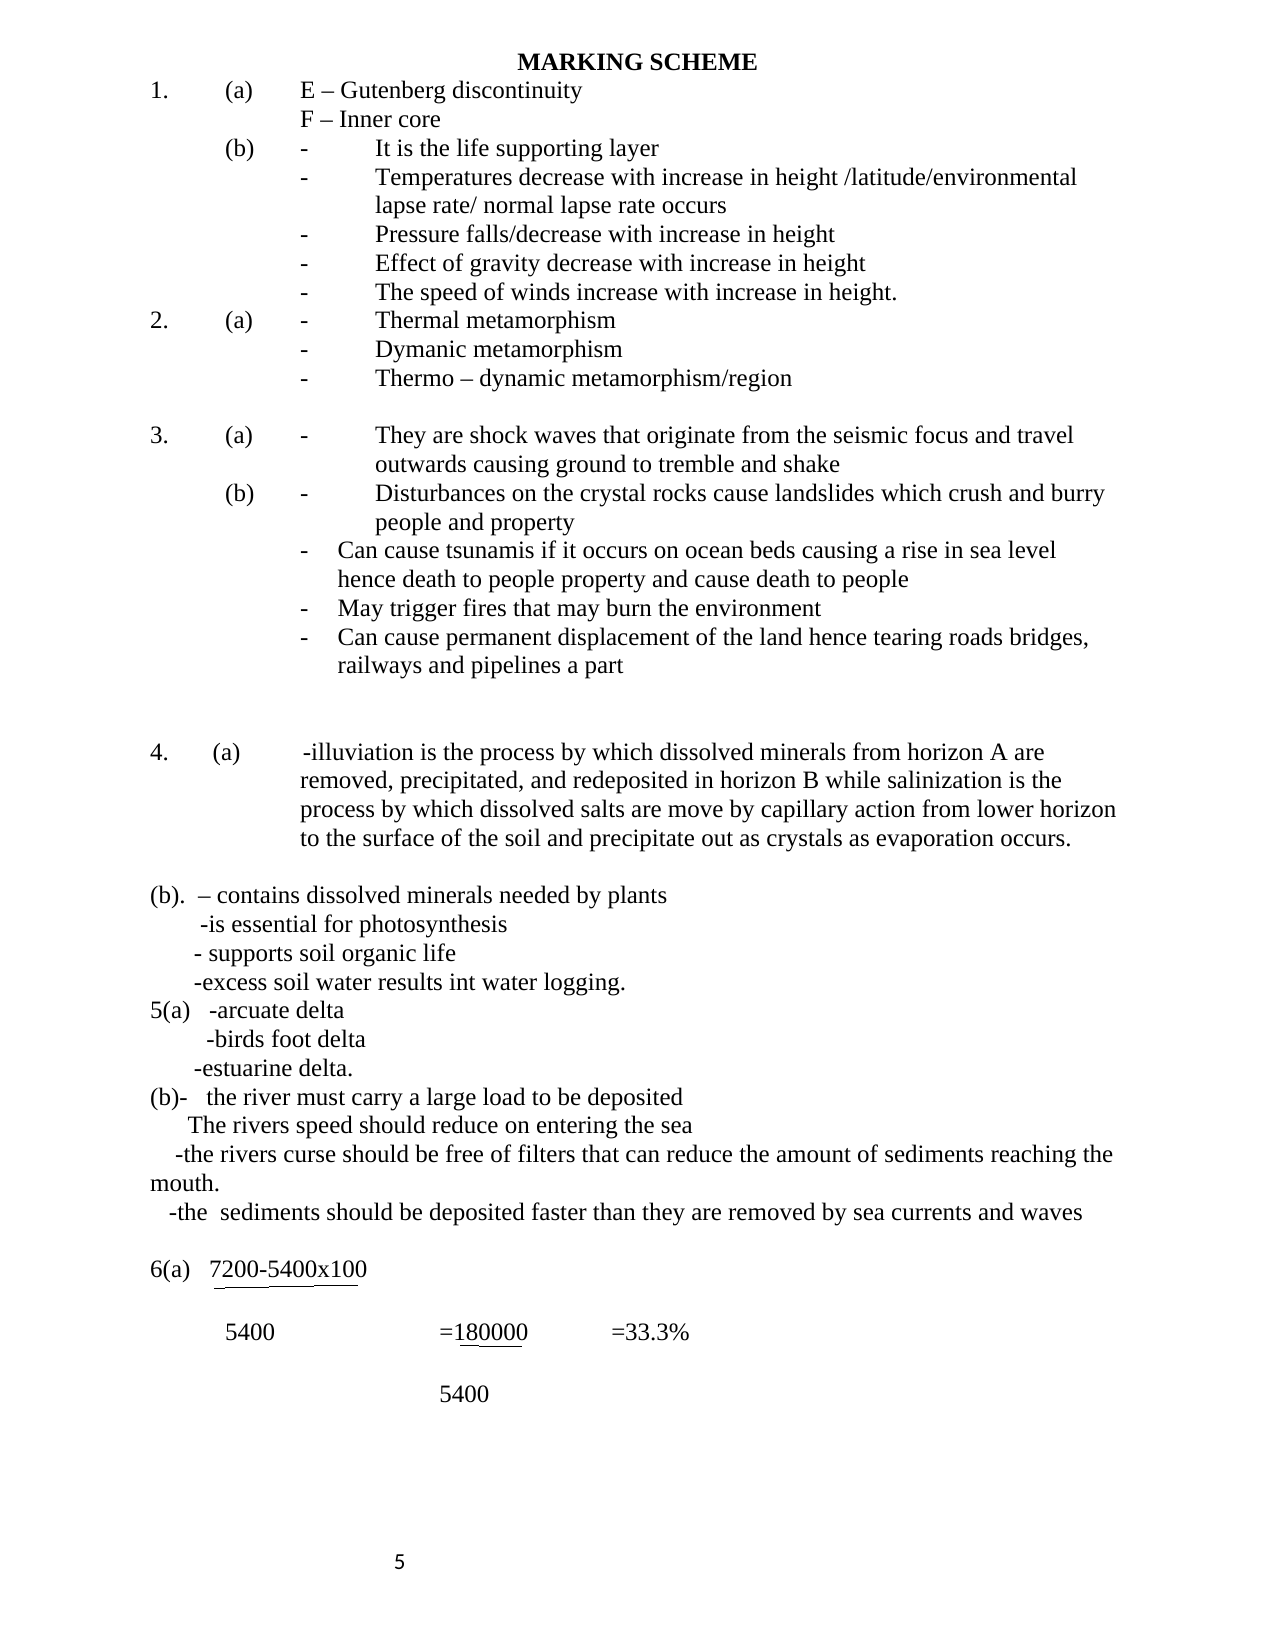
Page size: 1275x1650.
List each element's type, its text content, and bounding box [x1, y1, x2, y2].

text (b) - Disturbances on the crystal rocks cause landslides which crush and burry [225, 478, 1125, 507]
text - supports soil organic life [150, 938, 1125, 967]
list Can cause permanent displacement of the land hence tearing roads bridges, [300, 622, 1125, 651]
text - Temperatures decrease with increase in height /latitude/environmental lapse rate/ normal lapse rate occurs [300, 162, 1125, 219]
text The rivers speed should reduce on entering the sea [150, 1111, 1125, 1139]
text -the sediments should be deposited faster than they are removed by sea currents and waves [150, 1197, 1125, 1226]
list hence death to people property and cause death to people [337, 564, 1125, 593]
list Can cause tsunamis if it occurs on ocean beds causing a rise in sea level [300, 536, 1125, 564]
text MARKING SCHEME [150, 47, 1125, 76]
text (b)- the river must carry a large load to be deposited [150, 1082, 1125, 1111]
list F – Inner core [225, 104, 1125, 133]
text - The speed of winds increase with increase in height. [300, 277, 1125, 306]
text outwards causing ground to tremble and shake [300, 449, 1125, 478]
text - Dymanic metamorphism [150, 334, 1125, 363]
text people and property [300, 507, 1125, 536]
list May trigger fires that may burn the environment [300, 593, 1125, 622]
text (b). – contains dissolved minerals needed by plants [150, 881, 1125, 909]
text 5(a) -arcuate delta [150, 996, 1125, 1024]
text 3. (a) - They are shock waves that originate from the seismic focus and travel [150, 421, 1125, 449]
text - Effect of gravity decrease with increase in height [300, 248, 1125, 277]
text 4. (a) -illuviation is the process by which dissolved minerals from horizon A are [150, 737, 1125, 766]
text - Pressure falls/decrease with increase in height [300, 219, 1125, 248]
text - Thermo – dynamic metamorphism/region [150, 363, 1125, 392]
text -excess soil water results int water logging. [150, 967, 1125, 996]
text -the rivers curse should be free of filters that can reduce the amount of sediments reaching the mouth. [150, 1139, 1125, 1197]
list railways and pipelines a part [337, 651, 1125, 679]
text 5400 [150, 1379, 1125, 1408]
text 6(a) 7200-5400x100 [150, 1254, 1125, 1283]
text 2. (a) - Thermal metamorphism [150, 306, 1125, 334]
text (b) - It is the life supporting layer [150, 133, 1125, 162]
text -estuarine delta. [150, 1053, 1125, 1082]
text -is essential for photosynthesis [150, 909, 1125, 938]
text 1. (a) E – Gutenberg discontinuity [150, 76, 1125, 104]
text removed, precipitated, and redeposited in horizon B while salinization is the process by which dissolved salts are move by capillary action from lower horizon to the surface of the soil and precipitate out as crystals as evaporation occurs. [300, 766, 1125, 852]
text -birds foot delta [150, 1024, 1125, 1053]
text 5400 =180000 =33.3% [150, 1317, 1125, 1345]
